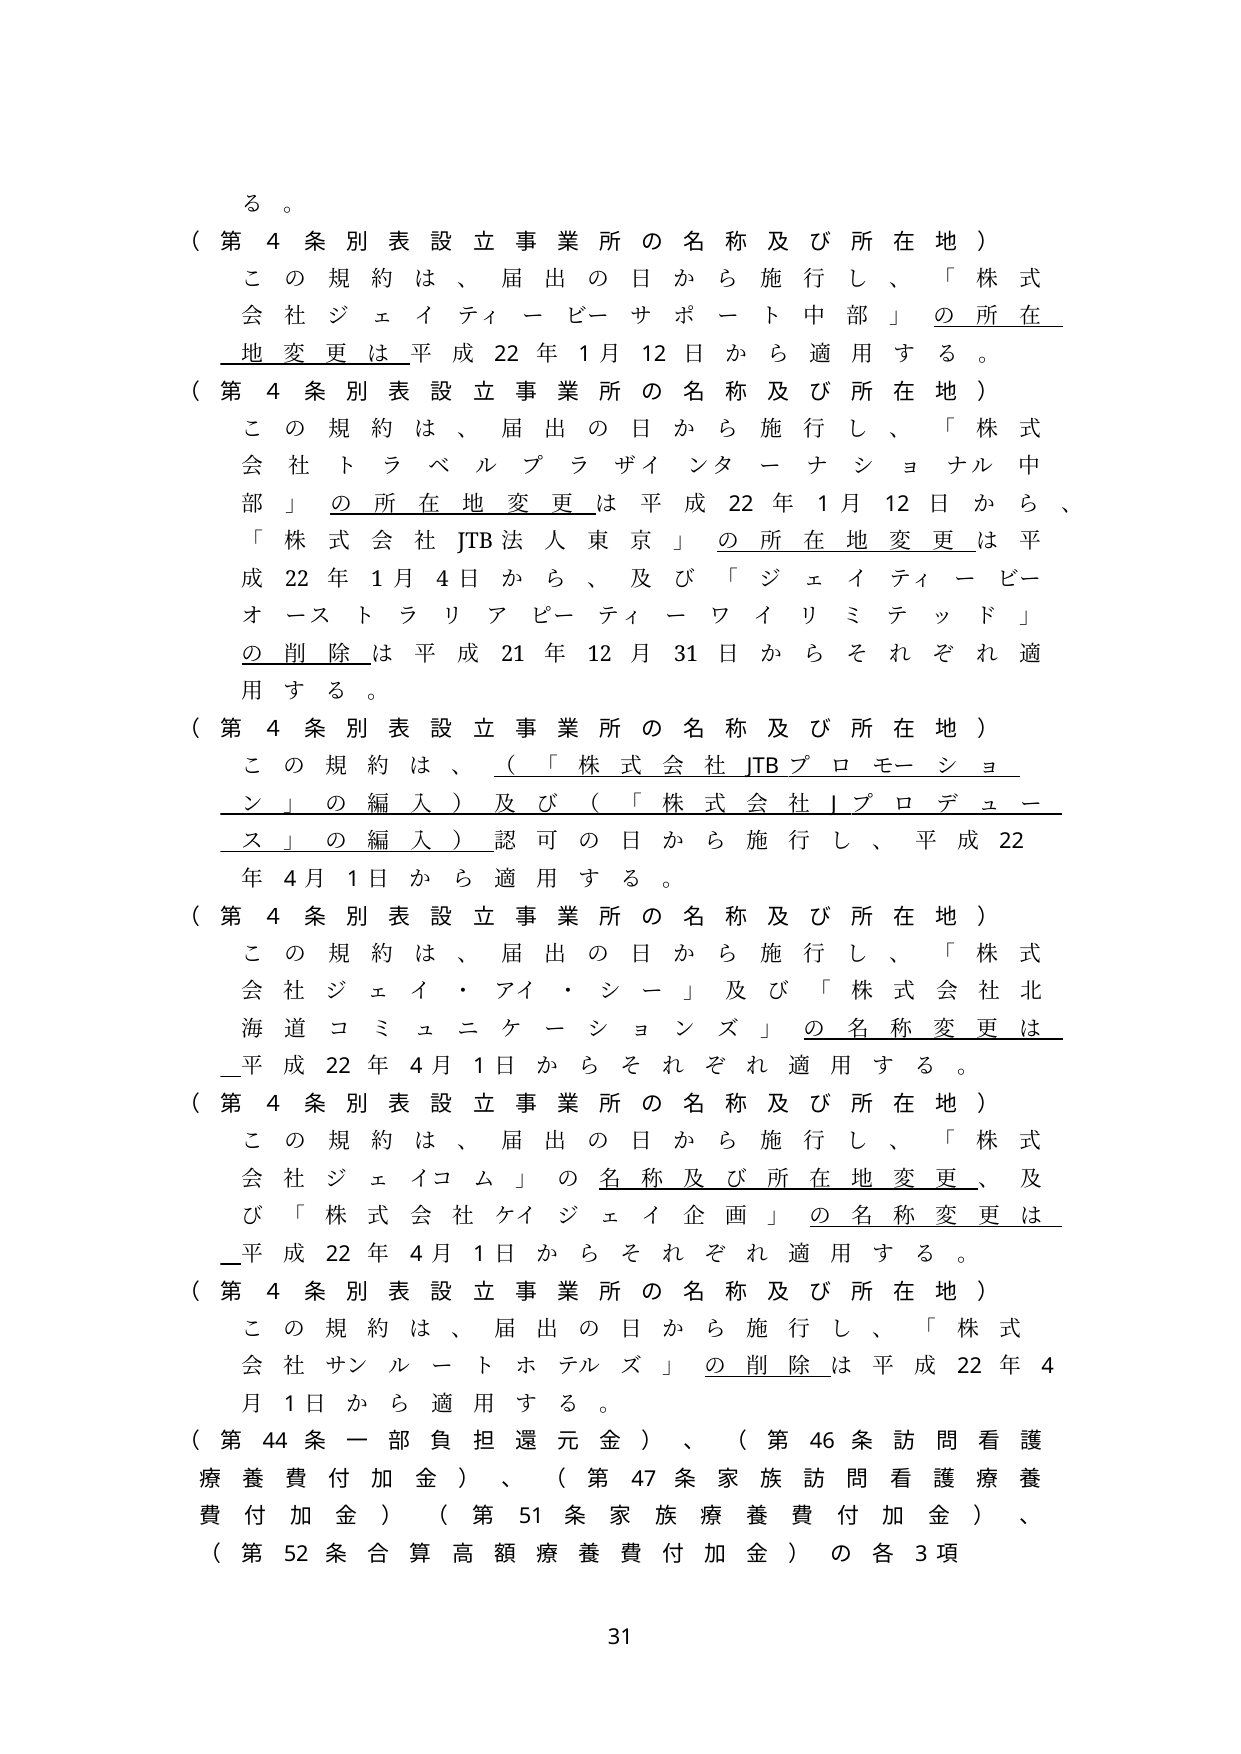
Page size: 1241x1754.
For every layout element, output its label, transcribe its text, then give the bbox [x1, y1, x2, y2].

text （第４条別表設立事業所の名称及び所在地） [178, 896, 1062, 933]
text この規約は、届出の日から施行し、「株式会社ジェイコム」の名称及び所在地変更、及び「株式会社ケイジェイ企画」の名称変更は平成22年4月1日からそれぞれ適用する。 [220, 1121, 1062, 1271]
text （第４条別表設立事業所の名称及び所在地） [178, 1083, 1062, 1121]
text （第４条別表設立事業所の名称及び所在地） [178, 221, 1062, 258]
text （第44条一部負担還元金）、（第46条訪問看護療養費付加金）、（第47条家族訪問看護療養費付加金）（第51条家族療養費付加金）、（第52条合算高額療養費付加金）の各3項 [178, 1421, 1062, 1571]
text （第４条別表設立事業所の名称及び所在地） [178, 1271, 1062, 1308]
text この規約は、届出の日から施行し、「株式会社ジェイ・アイ・シー」及び「株式会社北海道コミュニケーションズ」の名称変更は平成22年4月1日からそれぞれ適用する。 [220, 933, 1062, 1083]
text この規約は、（「株式会社JTBプロモーション」の編入）及び（「株式会社Jプロデュース」の編入）認可の日から施行し、平成22年4月1日から適用する。 [220, 815, 1062, 896]
text （第４条別表設立事業所の名称及び所在地） [178, 708, 1062, 746]
text この規約は、（「株式会社JTBプロモーション」の編入）及び（「株式会社Jプロデュース」の編入）認可の日から施行し、平成22年4月1日から適用する。 [220, 746, 1062, 813]
text この規約は、届出の日から施行し、「株式会社トラベルプラザインターナショナル中部」の所在地変更は平成22年1月12日から、「株式会社JTB法人東京」の所在地変更は平成22年1月4日から、及び「ジェイティービーオーストラリアピーティーワイリミテッド」の削除は平成21年12月31日からそれぞれ適用する。 [220, 408, 1062, 708]
text この規約は、届出の日から施行し、「株式会社サンルートホテルズ」の削除は平成22年4月1日から適用する。 [220, 1308, 1062, 1421]
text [220, 183, 1062, 221]
text この規約は、届出の日から施行し、「株式会社ジェイティービーサポート中部」の所在地変更は平成22年1月12日から適用する。 [220, 258, 1062, 371]
text （第４条別表設立事業所の名称及び所在地） [178, 371, 1062, 408]
